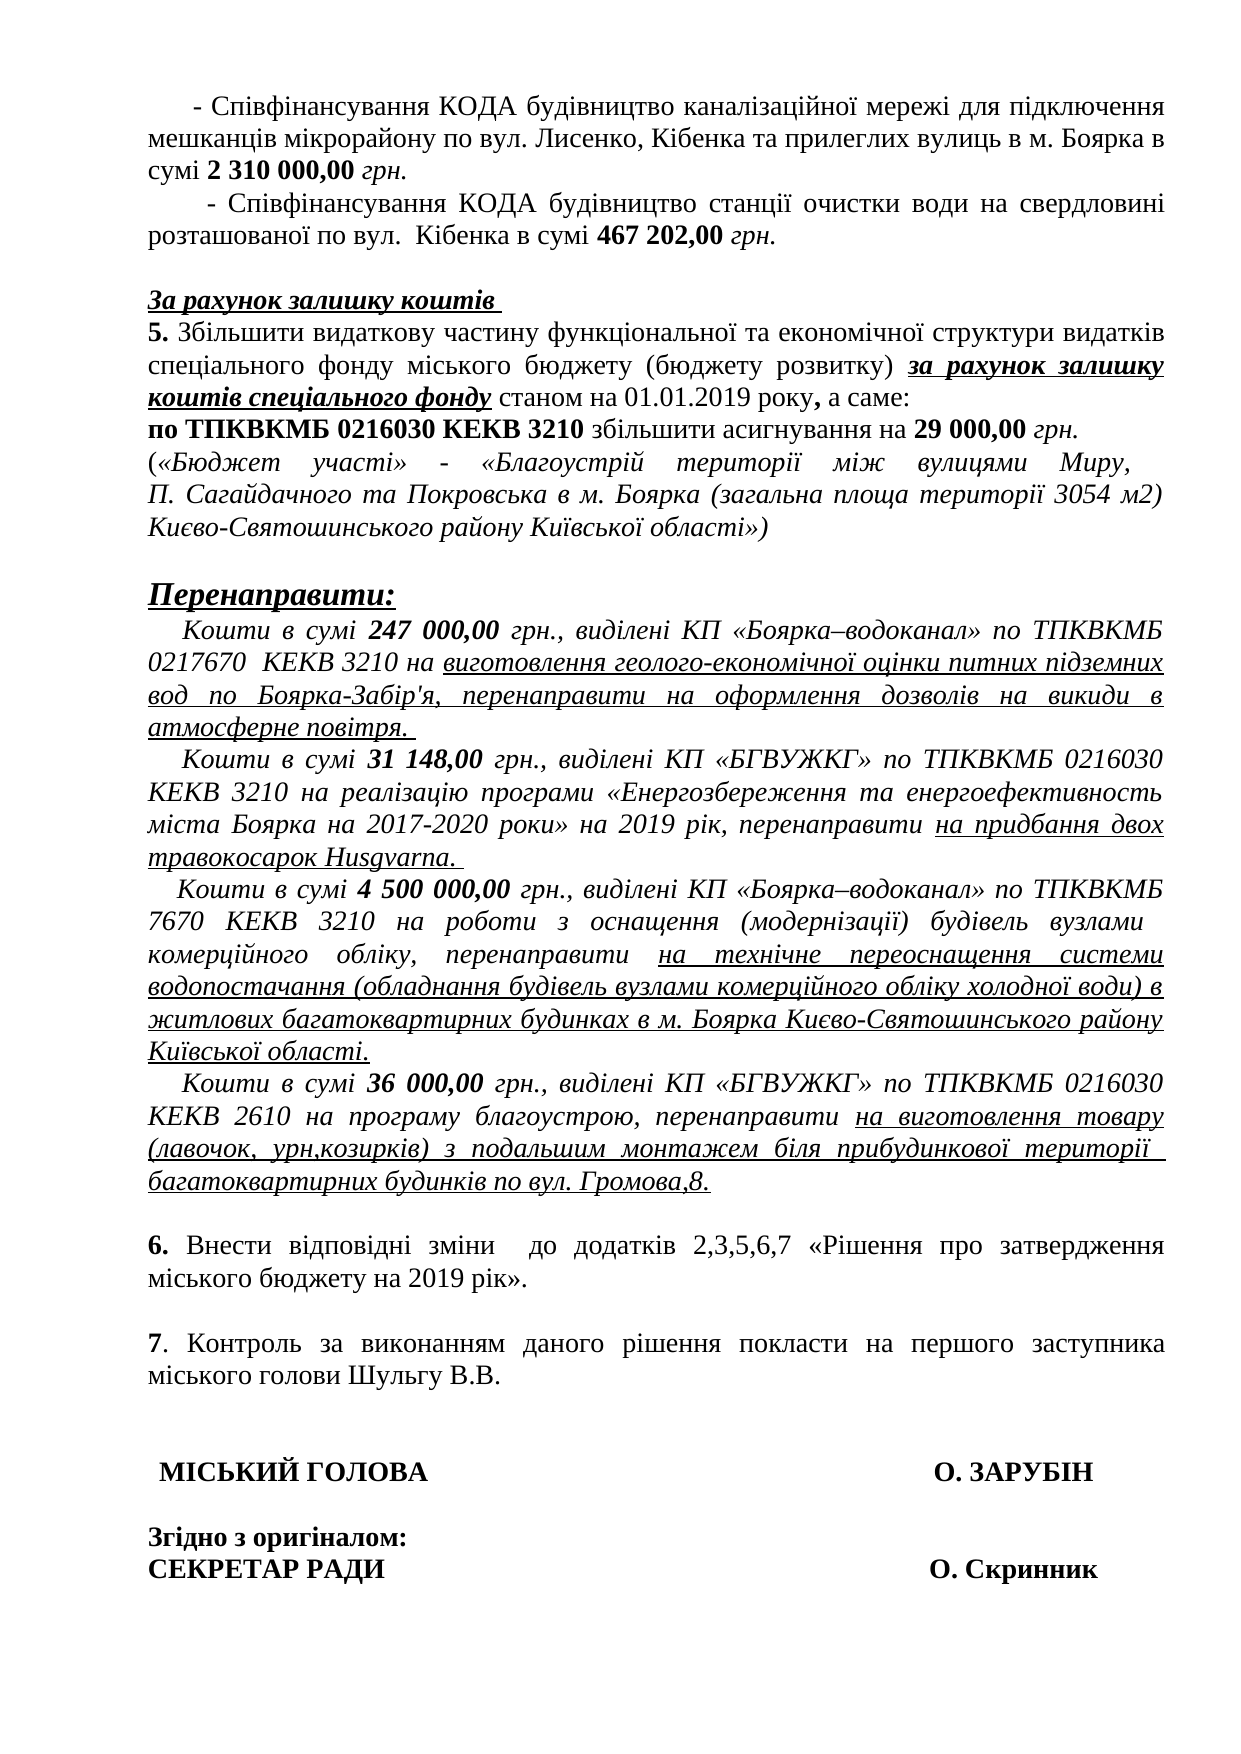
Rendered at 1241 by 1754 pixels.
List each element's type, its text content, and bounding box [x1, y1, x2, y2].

table_header МІСЬКИЙ ГОЛОВА [144, 1423, 897, 1488]
text Кошти в сумі 31 148,00 грн., виділені КП «БГВУЖКГ» по ТПКВКМБ 0216030 КЕКВ 3210 на реалізацію програми «Енергозбереження та енергоефективность міста Боярка на 2017-2020 роки» на 2019 рік, перенаправити на придбання двох травокосарок Husgvarna. [148, 742, 1167, 872]
text 7. Контроль за виконанням даного рішення покласти на першого заступника міського голови Шульгу В.В. [148, 1326, 1167, 1390]
text - Співфінансування КОДА будівництво каналізаційної мережі для підключення мешканців мікрорайону по вул. Лисенко, Кібенка та прилеглих вулиць в м. Боярка в сумі 2 310 000,00 грн. [148, 89, 1167, 186]
text - Співфінансування КОДА будівництво станції очистки води на свердловині розташованої по вул. Кібенка в сумі 467 202,00 грн. [148, 186, 1167, 251]
table_header О. ЗАРУБІН [897, 1423, 1144, 1488]
text Перенаправити: [148, 574, 1167, 613]
text Кошти в сумі 4 500 000,00 грн., виділені КП «Боярка–водоканал» по ТПКВКМБ 7670 КЕКВ 3210 на роботи з оснащення (модернізації) будівель вузлами комерційного обліку, перенаправити на технічне переоснащення системи водопостачання (обладнання будівель вузлами комерційного обліку холодної води) в житлових багатоквартирних будинках в м. Боярка Києво-Святошинського району Київської області. [148, 872, 1167, 1066]
text За рахунок залишку коштів [148, 283, 1167, 315]
text 6. Внести відповідні зміни до додатків 2,3,5,6,7 «Рішення про затвердження міського бюджету на 2019 рік». [148, 1228, 1167, 1293]
text («Бюджет участі» - «Благоустрій території між вулицями Миру, П. Сагайдачного та Покровська в м. Боярка (загальна площа території 3054 м2) Києво-Святошинського району Київської області») [148, 445, 1167, 542]
text Кошти в сумі 36 000,00 грн., виділені КП «БГВУЖКГ» по ТПКВКМБ 0216030 КЕКВ 2610 на програму благоустрою, перенаправити на виготовлення товару (лавочок, урн,козирків) з подальшим монтажем біля прибудинкової території багатоквартирних будинків по вул. Громова,8. [148, 1066, 1167, 1196]
table_cell О. Скринник [897, 1488, 1144, 1585]
text Кошти в сумі 247 000,00 грн., виділені КП «Боярка–водоканал» по ТПКВКМБ 0217670 КЕКВ 3210 на виготовлення геолого-економічної оцінки питних підземних вод по Боярка-Забір'я, перенаправити на оформлення дозволів на викиди в атмосферне повітря. [148, 613, 1167, 742]
table_cell Згідно з оригіналом: СЕКРЕТАР РАДИ [144, 1488, 897, 1585]
text по ТПКВКМБ 0216030 КЕКВ 3210 збільшити асигнування на 29 000,00 грн. [148, 413, 1167, 445]
text 5. Збільшити видаткову частину функціональної та економічної структури видатків спеціального фонду міського бюджету (бюджету розвитку) за рахунок залишку коштів спеціального фонду станом на 01.01.2019 року, а саме: [148, 315, 1167, 413]
